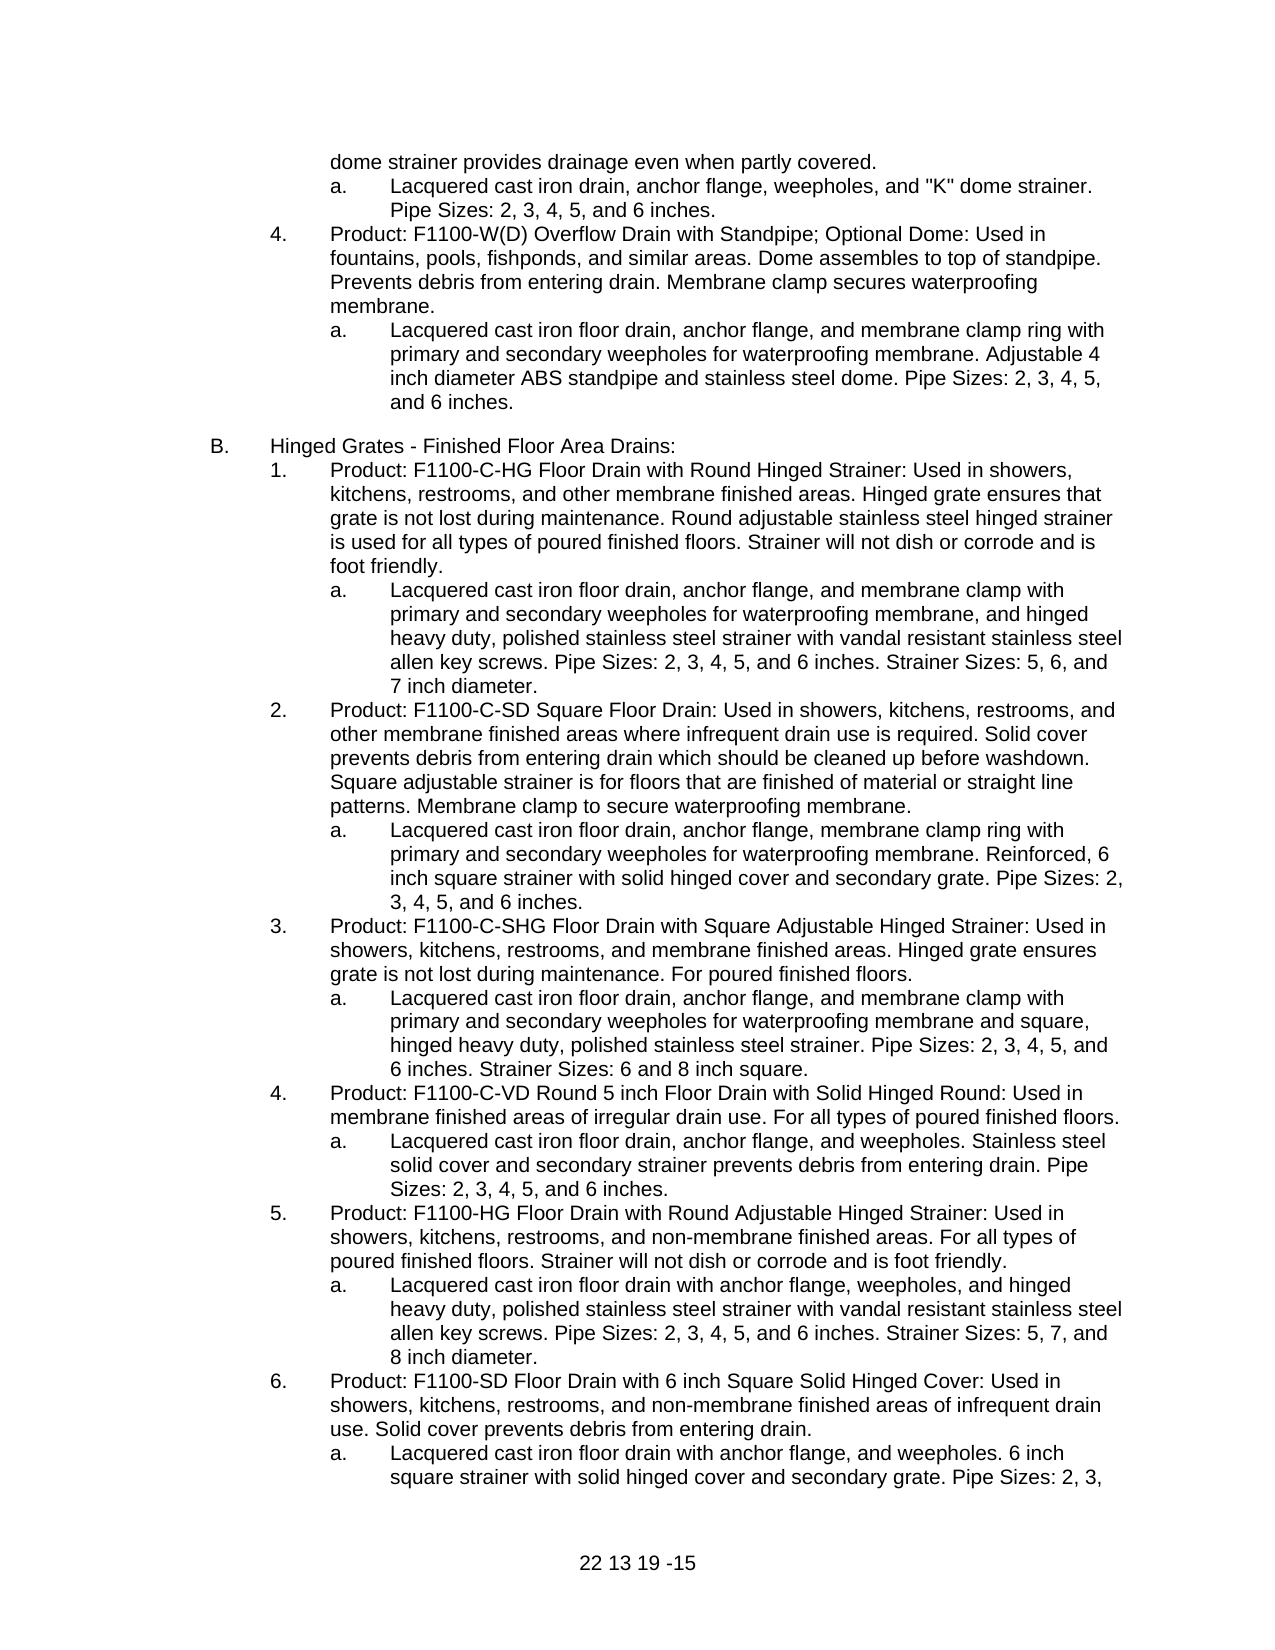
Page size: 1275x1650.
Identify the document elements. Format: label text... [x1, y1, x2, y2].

list Lacquered cast iron floor drain, anchor flange, membrane clamp ring with primary and secondary weepholes for waterproofing membrane. Reinforced, 6 inch square strainer with solid hinged cover and secondary grate. Pipe Sizes: 2, 3, 4, 5, and 6 inches. [330, 818, 1125, 913]
list Product: F1100-C-VD Round 5 inch Floor Drain with Solid Hinged Round: Used in membrane finished areas of irregular drain use. For all types of poured finished floors. [270, 1081, 1125, 1129]
list Lacquered cast iron floor drain, anchor flange, and membrane clamp with primary and secondary weepholes for waterproofing membrane, and hinged heavy duty, polished stainless steel strainer with vandal resistant stainless steel allen key screws. Pipe Sizes: 2, 3, 4, 5, and 6 inches. Strainer Sizes: 5, 6, and 7 inch diameter. [330, 578, 1125, 698]
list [270, 150, 1125, 174]
list Lacquered cast iron drain, anchor flange, weepholes, and "K" dome strainer. Pipe Sizes: 2, 3, 4, 5, and 6 inches. [330, 174, 1125, 222]
list Product: F1100-HG Floor Drain with Round Adjustable Hinged Strainer: Used in showers, kitchens, restrooms, and non-membrane finished areas. For all types of poured finished floors. Strainer will not dish or corrode and is foot friendly. [270, 1201, 1125, 1273]
list Hinged Grates - Finished Floor Area Drains: [210, 434, 1125, 458]
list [330, 1441, 1125, 1488]
list Product: F1100-C-HG Floor Drain with Round Hinged Strainer: Used in showers, kitchens, restrooms, and other membrane finished areas. Hinged grate ensures that grate is not lost during maintenance. Round adjustable stainless steel hinged strainer is used for all types of poured finished floors. Strainer will not dish or corrode and is foot friendly. [270, 458, 1125, 578]
list Product: F1100-C-SD Square Floor Drain: Used in showers, kitchens, restrooms, and other membrane finished areas where infrequent drain use is required. Solid cover prevents debris from entering drain which should be cleaned up before washdown. Square adjustable strainer is for floors that are finished of material or straight line patterns. Membrane clamp to secure waterproofing membrane. [270, 698, 1125, 818]
list Product: F1100-W(D) Overflow Drain with Standpipe; Optional Dome: Used in fountains, pools, fishponds, and similar areas. Dome assembles to top of standpipe. Prevents debris from entering drain. Membrane clamp secures waterproofing membrane. [270, 222, 1125, 318]
list Lacquered cast iron floor drain with anchor flange, weepholes, and hinged heavy duty, polished stainless steel strainer with vandal resistant stainless steel allen key screws. Pipe Sizes: 2, 3, 4, 5, and 6 inches. Strainer Sizes: 5, 7, and 8 inch diameter. [330, 1273, 1125, 1369]
list Lacquered cast iron floor drain, anchor flange, and membrane clamp with primary and secondary weepholes for waterproofing membrane and square, hinged heavy duty, polished stainless steel strainer. Pipe Sizes: 2, 3, 4, 5, and 6 inches. Strainer Sizes: 6 and 8 inch square. [330, 985, 1125, 1081]
list Lacquered cast iron floor drain, anchor flange, and weepholes. Stainless steel solid cover and secondary strainer prevents debris from entering drain. Pipe Sizes: 2, 3, 4, 5, and 6 inches. [330, 1129, 1125, 1201]
list Product: F1100-SD Floor Drain with 6 inch Square Solid Hinged Cover: Used in showers, kitchens, restrooms, and non-membrane finished areas of infrequent drain use. Solid cover prevents debris from entering drain. [270, 1369, 1125, 1441]
list Product: F1100-C-SHG Floor Drain with Square Adjustable Hinged Strainer: Used in showers, kitchens, restrooms, and membrane finished areas. Hinged grate ensures grate is not lost during maintenance. For poured finished floors. [270, 913, 1125, 985]
